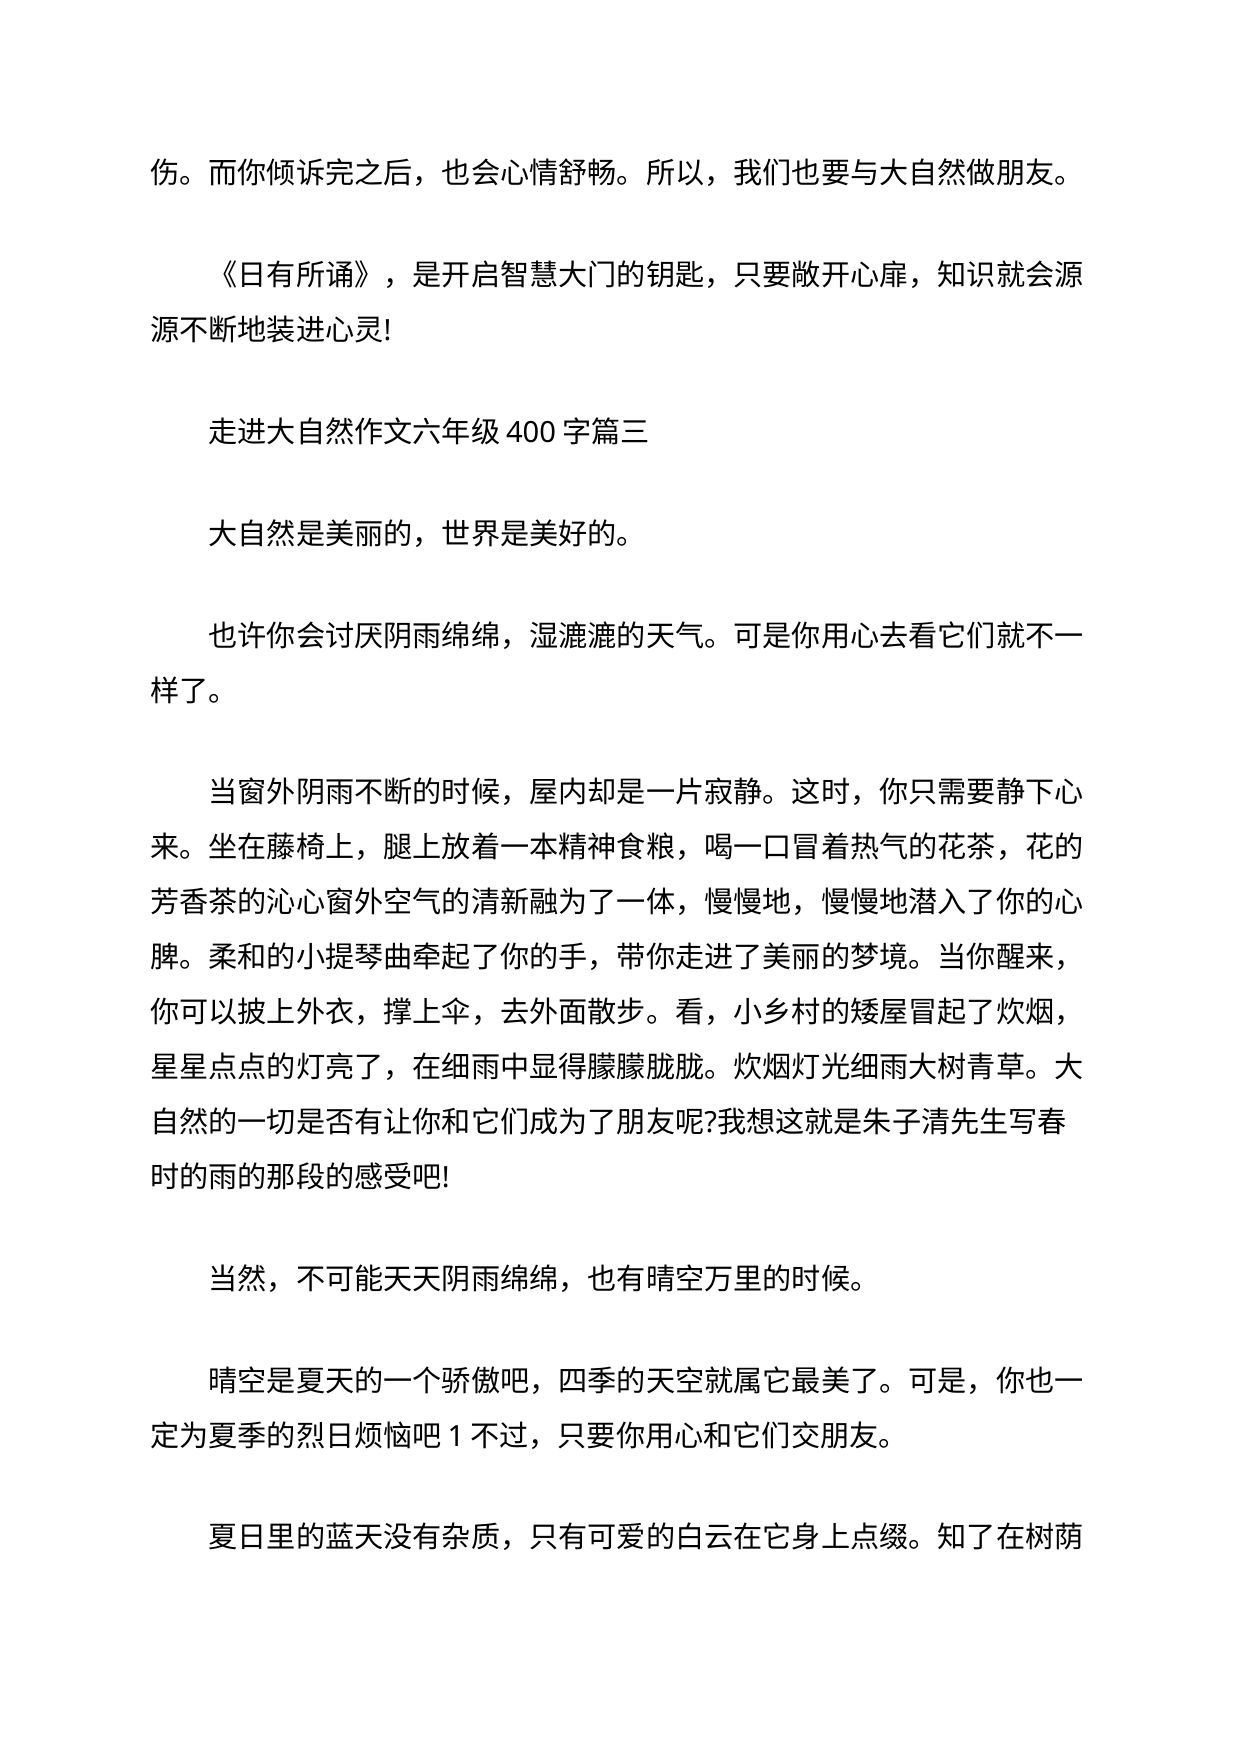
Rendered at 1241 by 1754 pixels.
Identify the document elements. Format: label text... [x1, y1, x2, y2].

text 当然，不可能天天阴雨绵绵，也有晴空万里的时候。 [150, 1255, 1090, 1298]
text 走进大自然作文六年级400字篇三 [150, 409, 1090, 451]
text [150, 150, 1090, 192]
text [150, 1514, 1090, 1556]
text 晴空是夏天的一个骄傲吧，四季的天空就属它最美了。可是，你也一定为夏季的烈日烦恼吧1不过，只要你用心和它们交朋友。 [150, 1357, 1090, 1454]
text 也许你会讨厌阴雨绵绵，湿漉漉的天气。可是你用心去看它们就不一样了。 [150, 612, 1090, 709]
text 当窗外阴雨不断的时候，屋内却是一片寂静。这时，你只需要静下心来。坐在藤椅上，腿上放着一本精神食粮，喝一口冒着热气的花茶，花的芳香茶的沁心窗外空气的清新融为了一体，慢慢地，慢慢地潜入了你的心脾。柔和的小提琴曲牵起了你的手，带你走进了美丽的梦境。当你醒来，你可以披上外衣，撑上伞，去外面散步。看，小乡村的矮屋冒起了炊烟，星星点点的灯亮了，在细雨中显得朦朦胧胧。炊烟灯光细雨大树青草。大自然的一切是否有让你和它们成为了朋友呢?我想这就是朱子清先生写春时的雨的那段的感受吧! [150, 769, 1090, 1196]
text 大自然是美丽的，世界是美好的。 [150, 511, 1090, 553]
text 《日有所诵》，是开启智慧大门的钥匙，只要敞开心扉，知识就会源源不断地装进心灵! [150, 252, 1090, 349]
